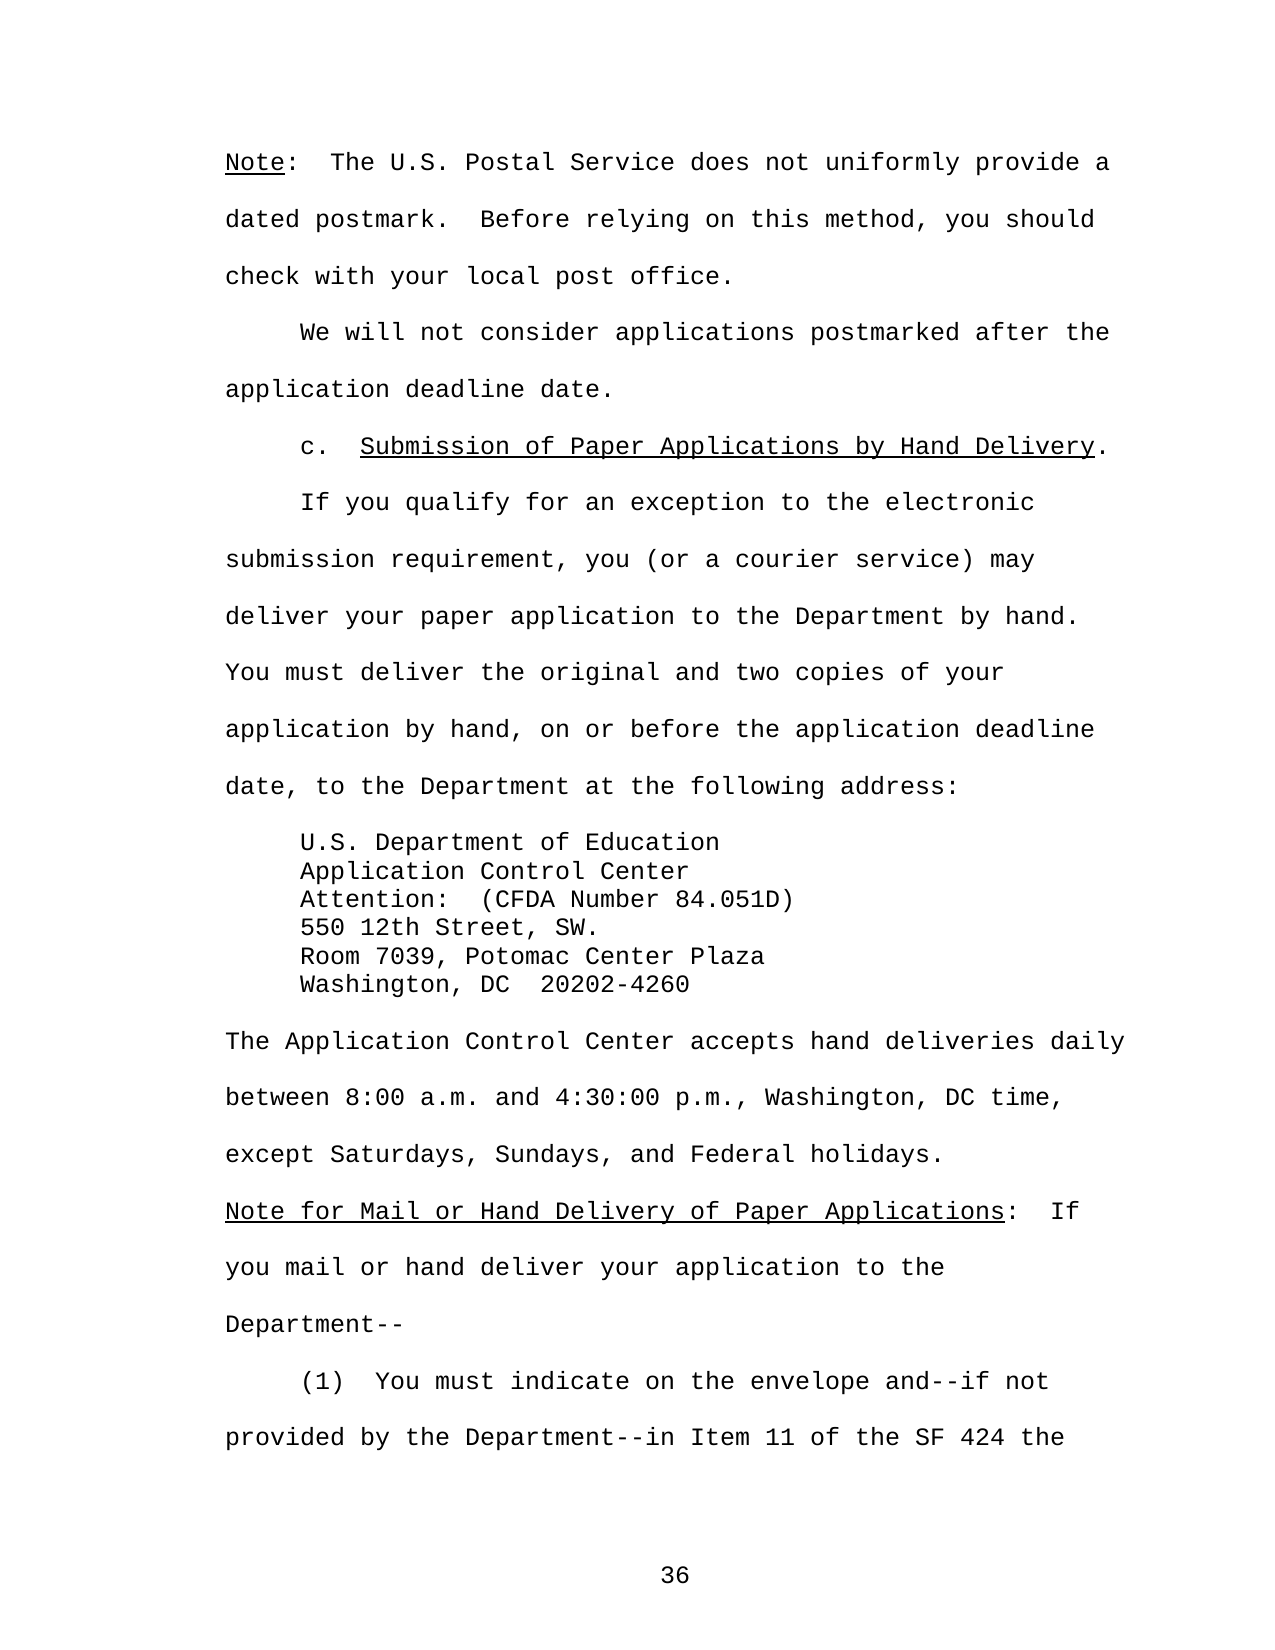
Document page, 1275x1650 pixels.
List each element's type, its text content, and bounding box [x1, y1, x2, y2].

text U.S. Department of Education [300, 830, 1125, 858]
text We will not consider applications postmarked after the application deadline date. [225, 320, 1125, 405]
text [225, 1368, 1125, 1453]
text Note: The U.S. Postal Service does not uniformly provide a dated postmark. Before relying on this method, you should check with your local post office. [225, 150, 1125, 292]
text Application Control Center [300, 858, 1125, 887]
text Room 7039, Potomac Center Plaza [300, 943, 1125, 972]
text Attention: (CFDA Number 84.051D) [300, 887, 1125, 915]
text The Application Control Center accepts hand deliveries daily between 8:00 a.m. and 4:30:00 p.m., Washington, DC time, except Saturdays, Sundays, and Federal holidays. [225, 1028, 1125, 1170]
text If you qualify for an exception to the electronic submission requirement, you (or a courier service) may deliver your paper application to the Department by hand. You must deliver the original and two copies of your application by hand, on or before the application deadline date, to the Department at the following address: [225, 490, 1125, 802]
text Note for Mail or Hand Delivery of Paper Applications: If you mail or hand deliver your application to the Department-- [225, 1198, 1125, 1340]
text Washington, DC 20202-4260 [300, 972, 1125, 1000]
text c. Submission of Paper Applications by Hand Delivery. [225, 433, 1125, 462]
text 550 12th Street, SW. [300, 915, 1125, 943]
